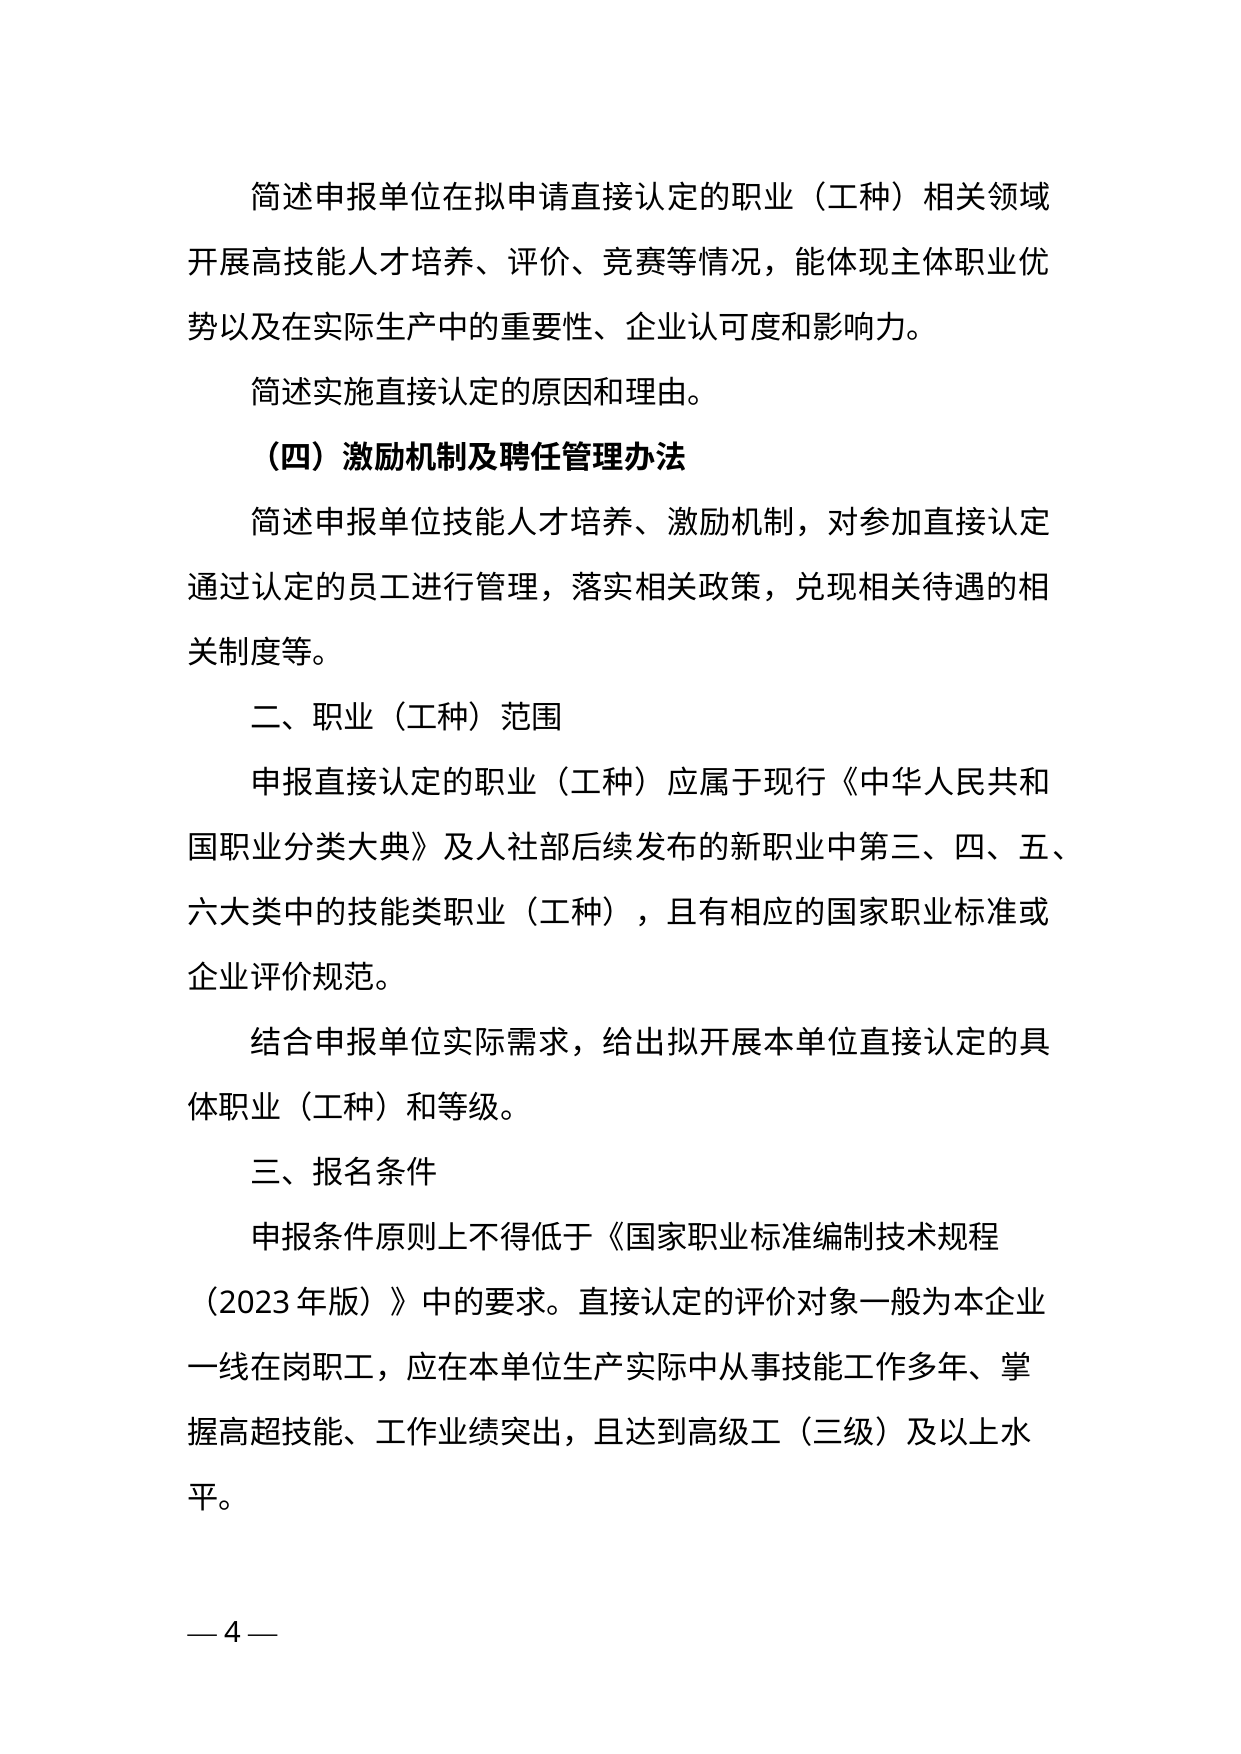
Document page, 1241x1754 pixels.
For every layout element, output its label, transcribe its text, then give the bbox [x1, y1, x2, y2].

text 申报直接认定的职业（工种）应属于现行《中华人民共和国职业分类大典》及人社部后续发布的新职业中第三、四、五、六大类中的技能类职业（工种），且有相应的国家职业标准或企业评价规范。 [187, 747, 1053, 1007]
text 三、报名条件 [187, 1137, 1053, 1202]
text （四）激励机制及聘任管理办法 [187, 422, 1053, 487]
text 结合申报单位实际需求，给出拟开展本单位直接认定的具体职业（工种）和等级。 [187, 1007, 1053, 1137]
text 简述申报单位在拟申请直接认定的职业（工种）相关领域开展高技能人才培养、评价、竞赛等情况，能体现主体职业优势以及在实际生产中的重要性、企业认可度和影响力。 [187, 162, 1053, 357]
text 二、职业（工种）范围 [187, 682, 1053, 747]
text 申报条件原则上不得低于《国家职业标准编制技术规程（2023年版）》中的要求。直接认定的评价对象一般为本企业一线在岗职工，应在本单位生产实际中从事技能工作多年、掌握高超技能、工作业绩突出，且达到高级工（三级）及以上水平。 [187, 1202, 1053, 1527]
text 简述申报单位技能人才培养、激励机制，对参加直接认定通过认定的员工进行管理，落实相关政策，兑现相关待遇的相关制度等。 [187, 487, 1053, 682]
text 简述实施直接认定的原因和理由。 [187, 357, 1053, 422]
